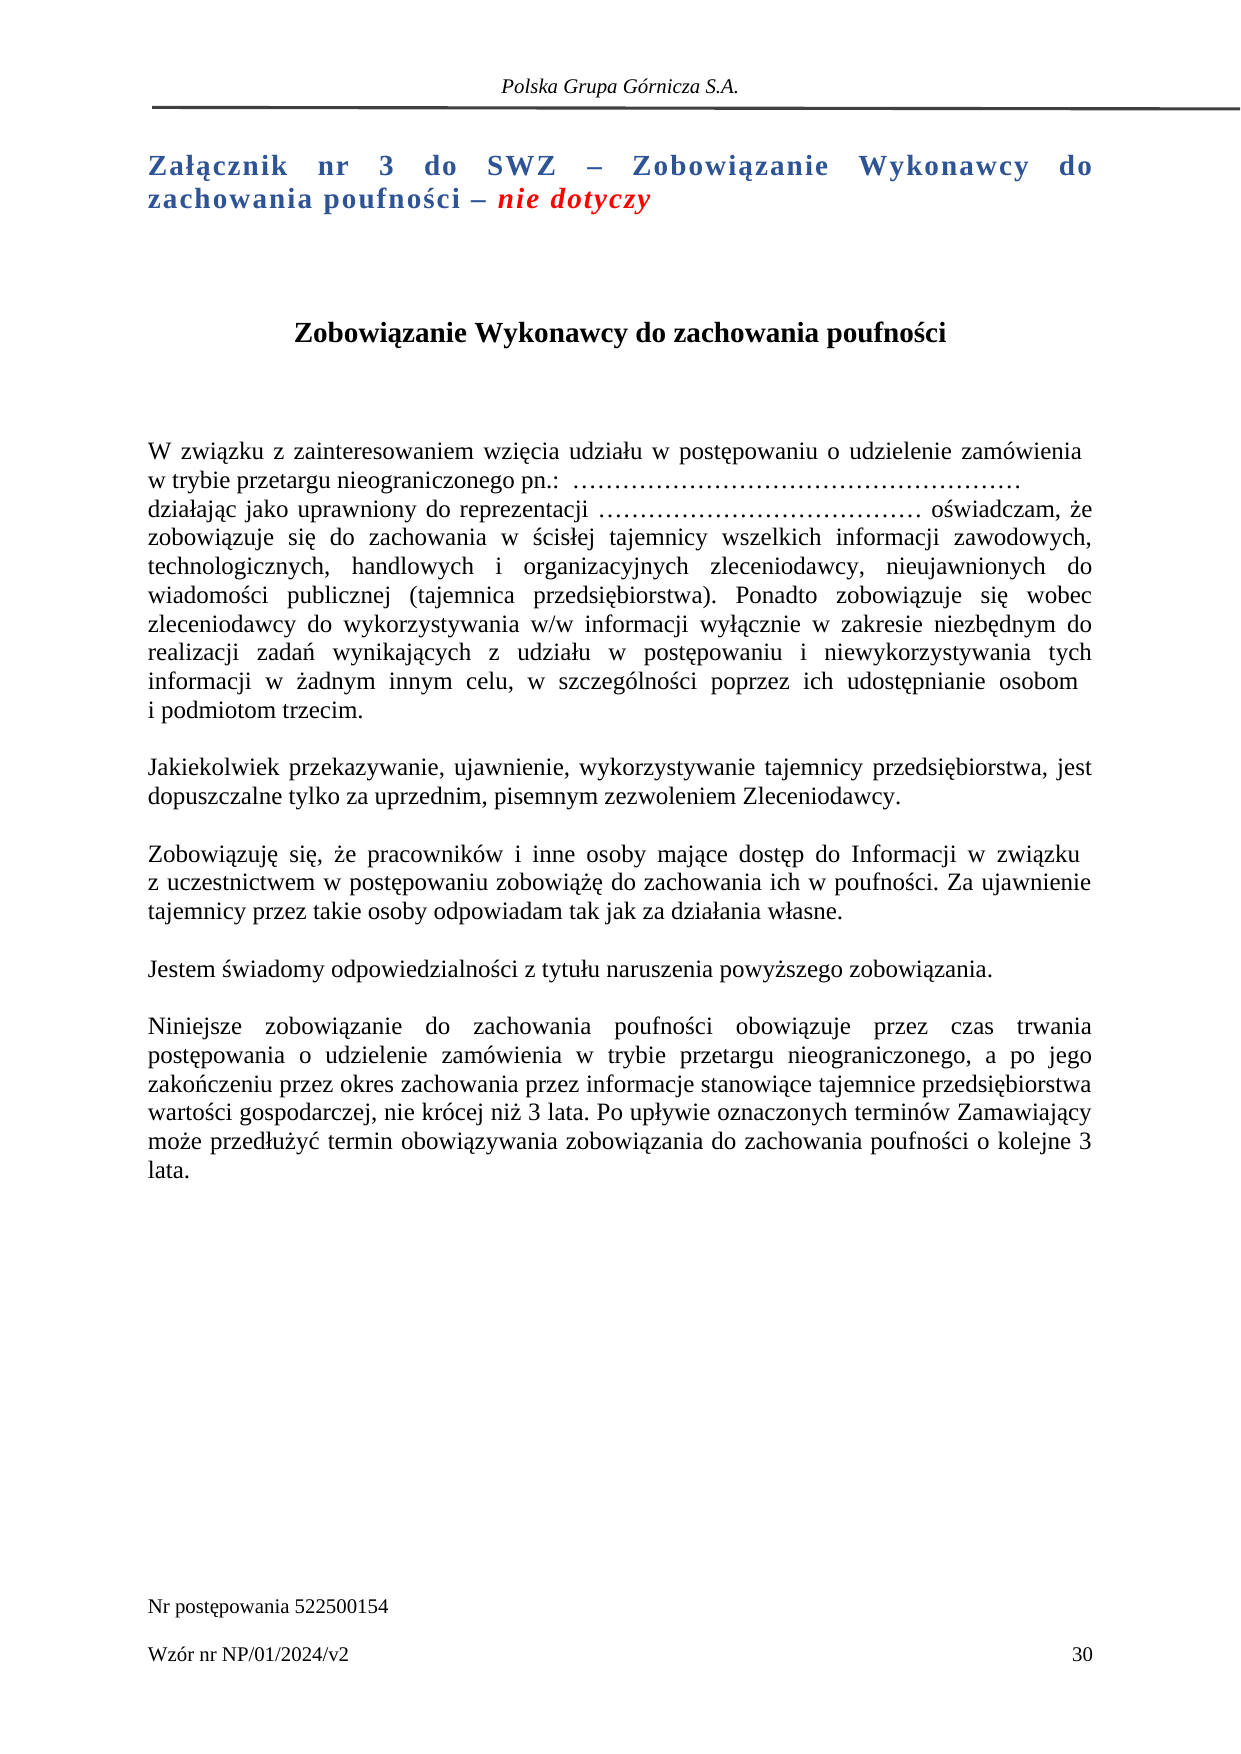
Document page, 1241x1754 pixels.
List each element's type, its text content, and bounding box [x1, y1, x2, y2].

text działając jako uprawniony do reprezentacji ………………………………… oświadczam, że zobowiązuje się do zachowania w ścisłej tajemnicy wszelkich informacji zawodowych, technologicznych, handlowych i organizacyjnych zleceniodawcy, nieujawnionych do wiadomości publicznej (tajemnica przedsiębiorstwa). Ponadto zobowiązuje się wobec zleceniodawcy do wykorzystywania w/w informacji wyłącznie w zakresie niezbędnym do realizacji zadań wynikających z udziału w postępowaniu i niewykorzystywania tych informacji w żadnym innym celu, w szczególności poprzez ich udostępnianie osobom i podmiotom trzecim. [148, 494, 1093, 724]
text Jestem świadomy odpowiedzialności z tytułu naruszenia powyższego zobowiązania. [148, 954, 1093, 982]
text W związku z zainteresowaniem wzięcia udziału w postępowaniu o udzielenie zamówienia w trybie przetargu nieograniczonego pn.: ……………………………………………… [148, 436, 1093, 494]
text Niniejsze zobowiązanie do zachowania poufności obowiązuje przez czas trwania postępowania o udzielenie zamówienia w trybie przetargu nieograniczonego, a po jego zakończeniu przez okres zachowania przez informacje stanowiące tajemnice przedsiębiorstwa wartości gospodarczej, nie krócej niż 3 lata. Po upływie oznaczonych terminów Zamawiający może przedłużyć termin obowiązywania zobowiązania do zachowania poufności o kolejne 3 lata. [148, 1011, 1093, 1184]
text Zobowiązuję się, że pracowników i inne osoby mające dostęp do Informacji w związku z uczestnictwem w postępowaniu zobowiążę do zachowania ich w poufności. Za ujawnienie tajemnicy przez takie osoby odpowiadam tak jak za działania własne. [148, 839, 1093, 925]
text Zobowiązanie Wykonawcy do zachowania poufności [148, 315, 1093, 349]
text Załącznik nr 3 do SWZ – Zobowiązanie Wykonawcy do zachowania poufności – nie dotyczy [148, 148, 1093, 215]
text Jakiekolwiek przekazywanie, ujawnienie, wykorzystywanie tajemnicy przedsiębiorstwa, jest dopuszczalne tylko za uprzednim, pisemnym zezwoleniem Zleceniodawcy. [148, 752, 1093, 810]
